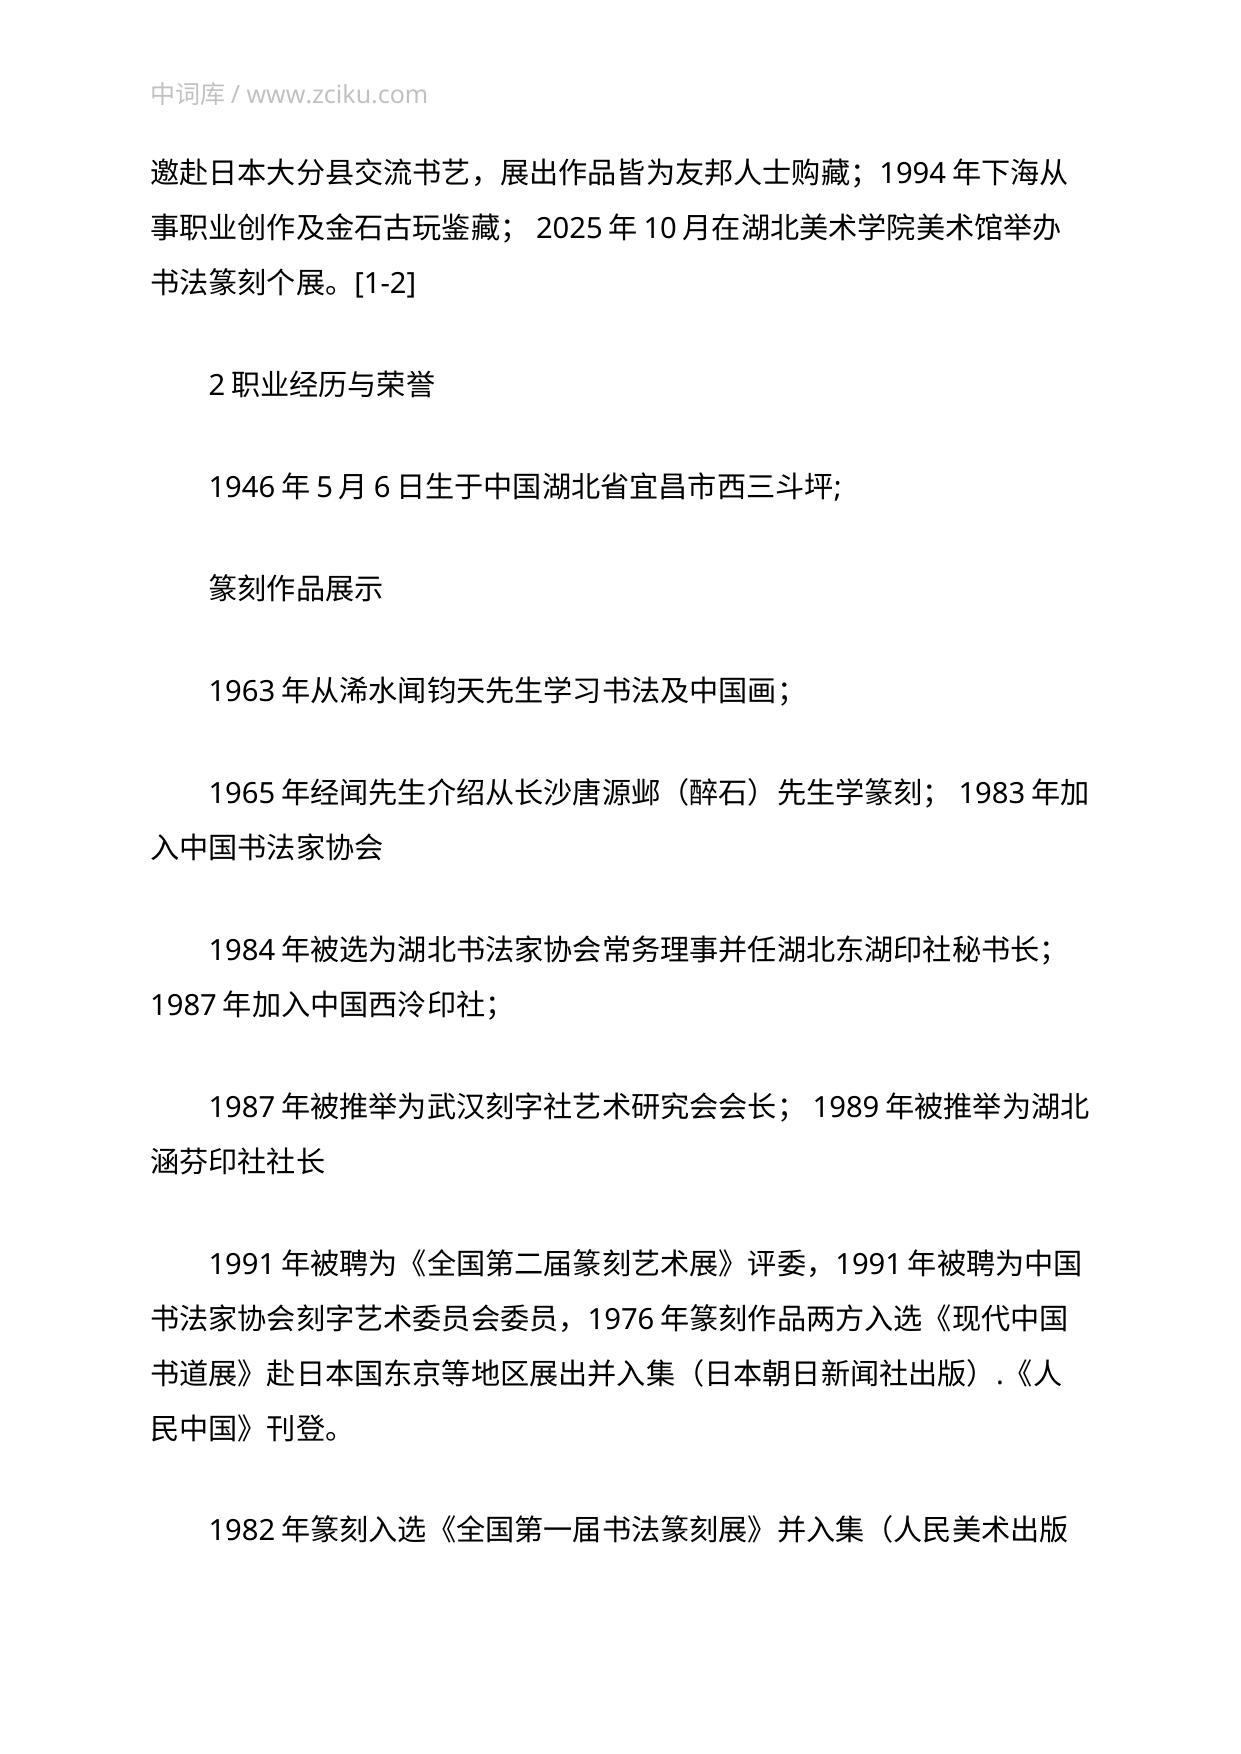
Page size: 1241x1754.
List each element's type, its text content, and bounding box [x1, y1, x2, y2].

text 1963年从浠水闻钧天先生学习书法及中国画； [150, 668, 1090, 710]
text 篆刻作品展示 [150, 566, 1090, 608]
text 1991年被聘为《全国第二届篆刻艺术展》评委，1991年被聘为中国书法家协会刻字艺术委员会委员，1976年篆刻作品两方入选《现代中国书道展》赴日本国东京等地区展出并入集（日本朝日新闻社出版）.《人民中国》刊登。 [150, 1240, 1090, 1447]
text 1987年被推举为武汉刻字社艺术研究会会长； 1989年被推举为湖北涵芬印社社长 [150, 1083, 1090, 1181]
text 1965年经闻先生介绍从长沙唐源邺（醉石）先生学篆刻； 1983年加入中国书法家协会 [150, 770, 1090, 867]
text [150, 150, 1090, 302]
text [150, 1507, 1090, 1549]
text 2职业经历与荣誉 [150, 362, 1090, 404]
text 1946年5月6日生于中国湖北省宜昌市西三斗坪; [150, 464, 1090, 506]
text 1984年被选为湖北书法家协会常务理事并任湖北东湖印社秘书长； 1987年加入中国西泠印社； [150, 926, 1090, 1024]
